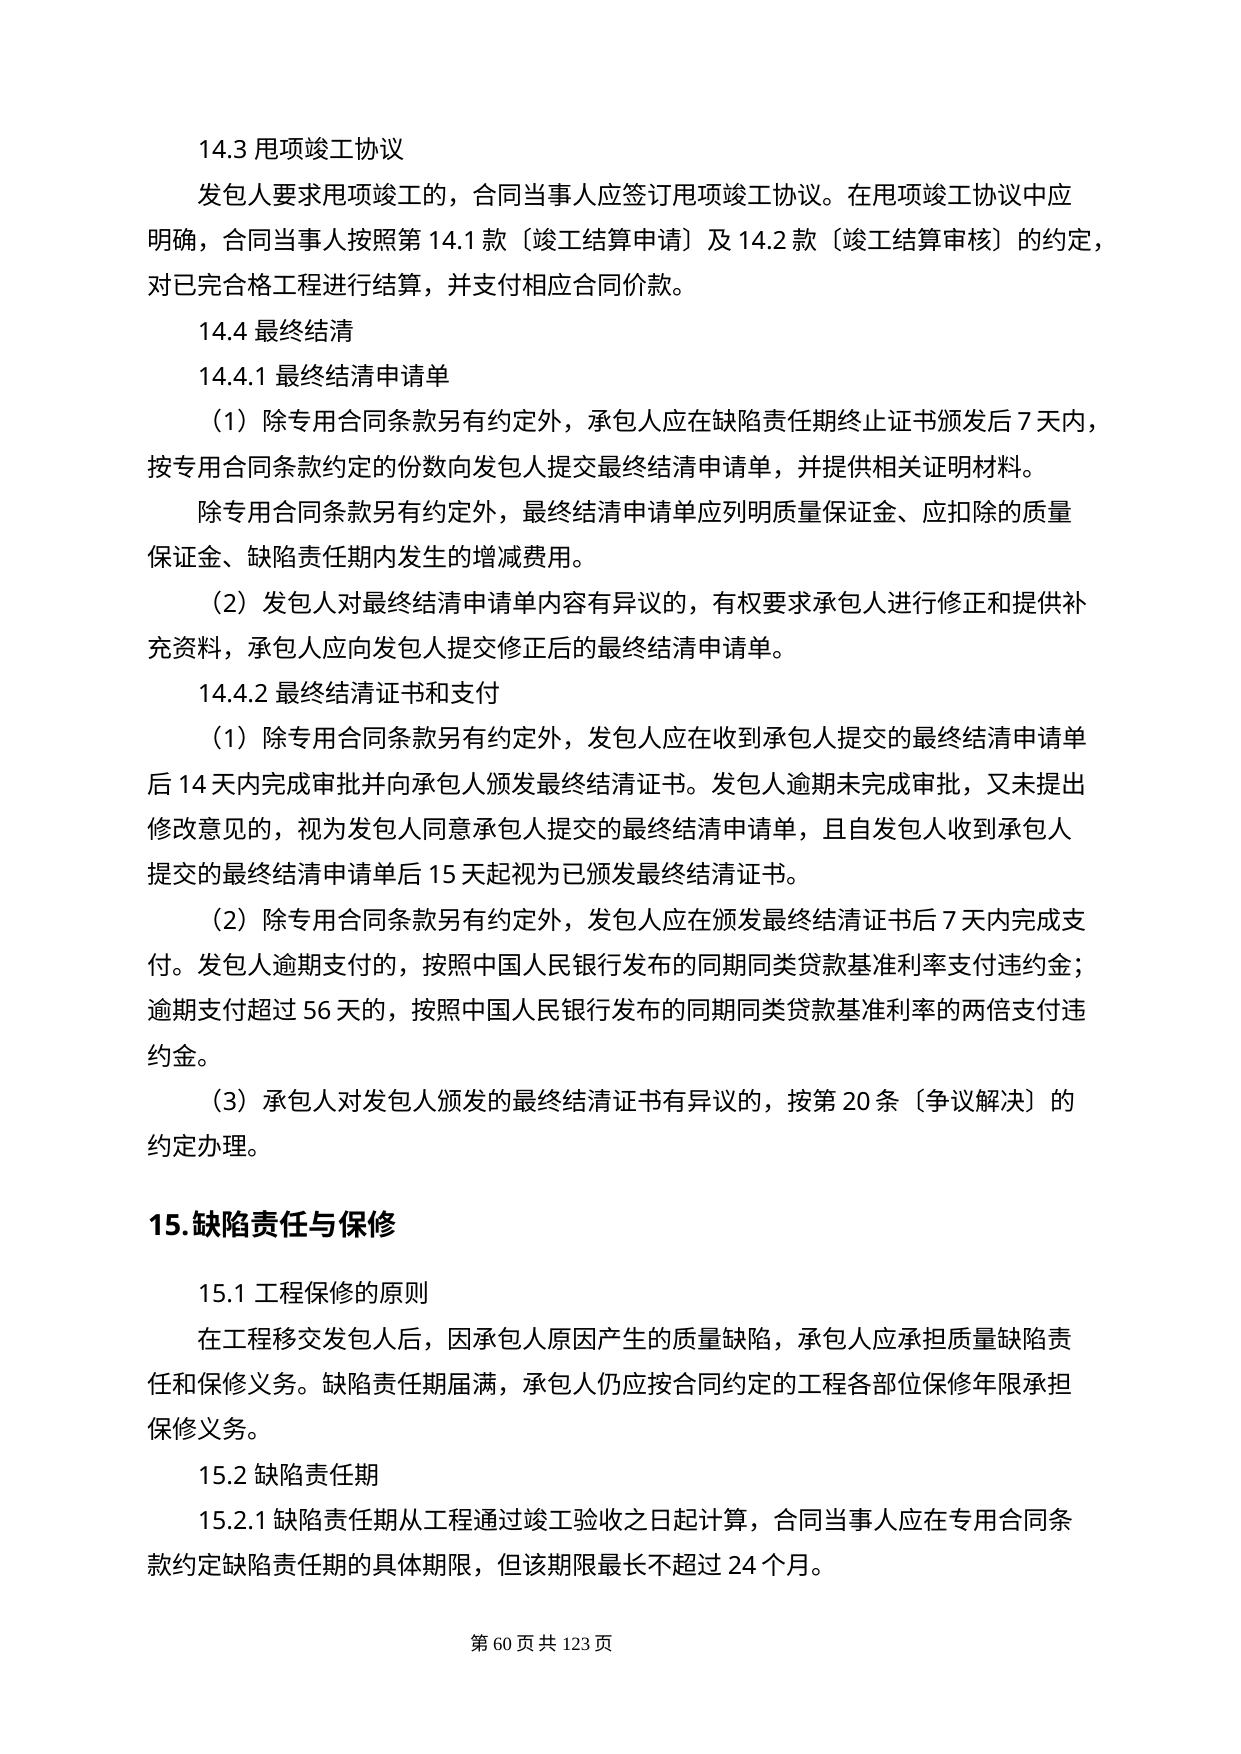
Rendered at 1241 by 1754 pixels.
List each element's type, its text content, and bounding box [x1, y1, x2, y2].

text 除专用合同条款另有约定外，最终结清申请单应列明质量保证金、应扣除的质量保证金、缺陷责任期内发生的增减费用。 [148, 492, 1092, 574]
subtitle 缺陷责任与保修 [148, 1201, 1092, 1244]
text （1）除专用合同条款另有约定外，承包人应在缺陷责任期终止证书颁发后7天内，按专用合同条款约定的份数向发包人提交最终结清申请单，并提供相关证明材料。 [148, 402, 1092, 483]
text 14.3 甩项竣工协议 [148, 130, 1092, 166]
text 14.4.2 最终结清证书和支付 [148, 674, 1092, 710]
text 15.2 缺陷责任期 [148, 1455, 1092, 1491]
text 14.4 最终结清 [148, 311, 1092, 347]
text 14.4.1 最终结清申请单 [148, 356, 1092, 393]
text （2）除专用合同条款另有约定外，发包人应在颁发最终结清证书后7天内完成支付。发包人逾期支付的，按照中国人民银行发布的同期同类贷款基准利率支付违约金；逾期支付超过56天的，按照中国人民银行发布的同期同类贷款基准利率的两倍支付违约金。 [148, 900, 1092, 1072]
text （2）发包人对最终结清申请单内容有异议的，有权要求承包人进行修正和提供补充资料，承包人应向发包人提交修正后的最终结清申请单。 [148, 583, 1092, 664]
text 15.2.1缺陷责任期从工程通过竣工验收之日起计算，合同当事人应在专用合同条款约定缺陷责任期的具体期限，但该期限最长不超过24个月。 [148, 1500, 1092, 1582]
text 发包人要求甩项竣工的，合同当事人应签订甩项竣工协议。在甩项竣工协议中应明确，合同当事人按照第14.1款〔竣工结算申请〕及14.2款〔竣工结算审核〕的约定，对已完合格工程进行结算，并支付相应合同价款。 [148, 175, 1092, 302]
text （3）承包人对发包人颁发的最终结清证书有异议的，按第20条〔争议解决〕的约定办理。 [148, 1081, 1092, 1163]
text （1）除专用合同条款另有约定外，发包人应在收到承包人提交的最终结清申请单后14天内完成审批并向承包人颁发最终结清证书。发包人逾期未完成审批，又未提出修改意见的，视为发包人同意承包人提交的最终结清申请单，且自发包人收到承包人提交的最终结清申请单后15天起视为已颁发最终结清证书。 [148, 719, 1092, 891]
text 在工程移交发包人后，因承包人原因产生的质量缺陷，承包人应承担质量缺陷责任和保修义务。缺陷责任期届满，承包人仍应按合同约定的工程各部位保修年限承担保修义务。 [148, 1319, 1092, 1446]
text 15.1 工程保修的原则 [148, 1274, 1092, 1310]
